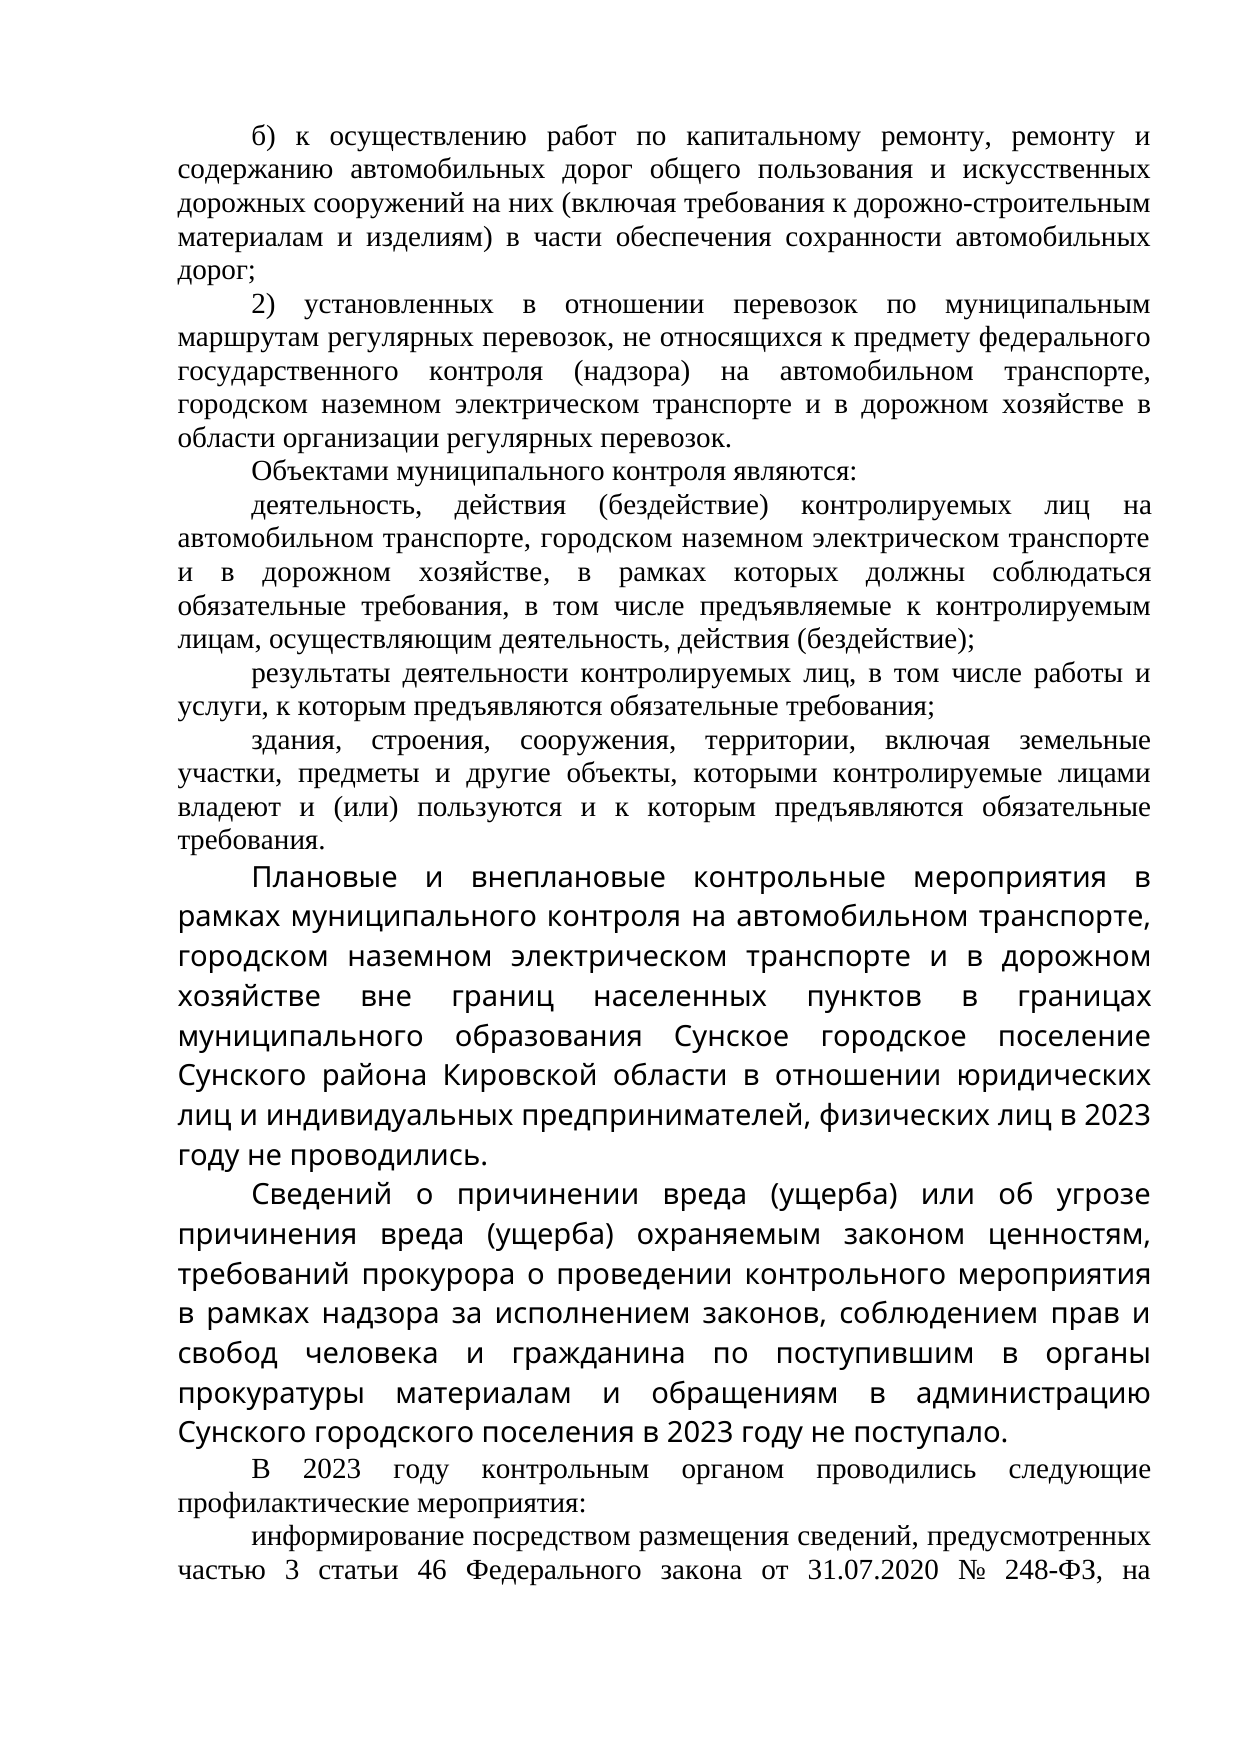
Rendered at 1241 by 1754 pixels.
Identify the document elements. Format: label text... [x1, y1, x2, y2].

text здания, строения, сооружения, территории, включая земельные участки, предметы и другие объекты, которыми контролируемые лицами владеют и (или) пользуются и к которым предъявляются обязательные требования. [177, 722, 1152, 856]
text В 2023 году контрольным органом проводились следующие профилактические мероприятия: [177, 1451, 1152, 1518]
text 2) установленных в отношении перевозок по муниципальным маршрутам регулярных перевозок, не относящихся к предмету федерального государственного контроля (надзора) на автомобильном транспорте, городском наземном электрическом транспорте и в дорожном хозяйстве в области организации регулярных перевозок. [177, 286, 1152, 453]
text Сведений о причинении вреда (ущерба) или об угрозе причинения вреда (ущерба) охраняемым законом ценностям, требований прокурора о проведении контрольного мероприятия в рамках надзора за исполнением законов, соблюдением прав и свобод человека и гражданина по поступившим в органы прокуратуры материалам и обращениям в администрацию Сунского городского поселения в 2023 году не поступало. [177, 1173, 1152, 1451]
text Плановые и внеплановые контрольные мероприятия в рамках муниципального контроля на автомобильном транспорте, городском наземном электрическом транспорте и в дорожном хозяйстве вне границ населенных пунктов в границах муниципального образования Сунское городское поселение Сунского района Кировской области в отношении юридических лиц и индивидуальных предпринимателей, физических лиц в 2023 году не проводились. [177, 856, 1152, 1173]
text б) к осуществлению работ по капитальному ремонту, ремонту и содержанию автомобильных дорог общего пользования и искусственных дорожных сооружений на них (включая требования к дорожно-строительным материалам и изделиям) в части обеспечения сохранности автомобильных дорог; [177, 118, 1152, 286]
text деятельность, действия (бездействие) контролируемых лиц на автомобильном транспорте, городском наземном электрическом транспорте и в дорожном хозяйстве, в рамках которых должны соблюдаться обязательные требования, в том числе предъявляемые к контролируемым лицам, осуществляющим деятельность, действия (бездействие); [177, 487, 1152, 655]
text результаты деятельности контролируемых лиц, в том числе работы и услуги, к которым предъявляются обязательные требования; [177, 655, 1152, 722]
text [177, 1518, 1152, 1586]
list Объектами муниципального контроля являются: [177, 453, 1152, 487]
